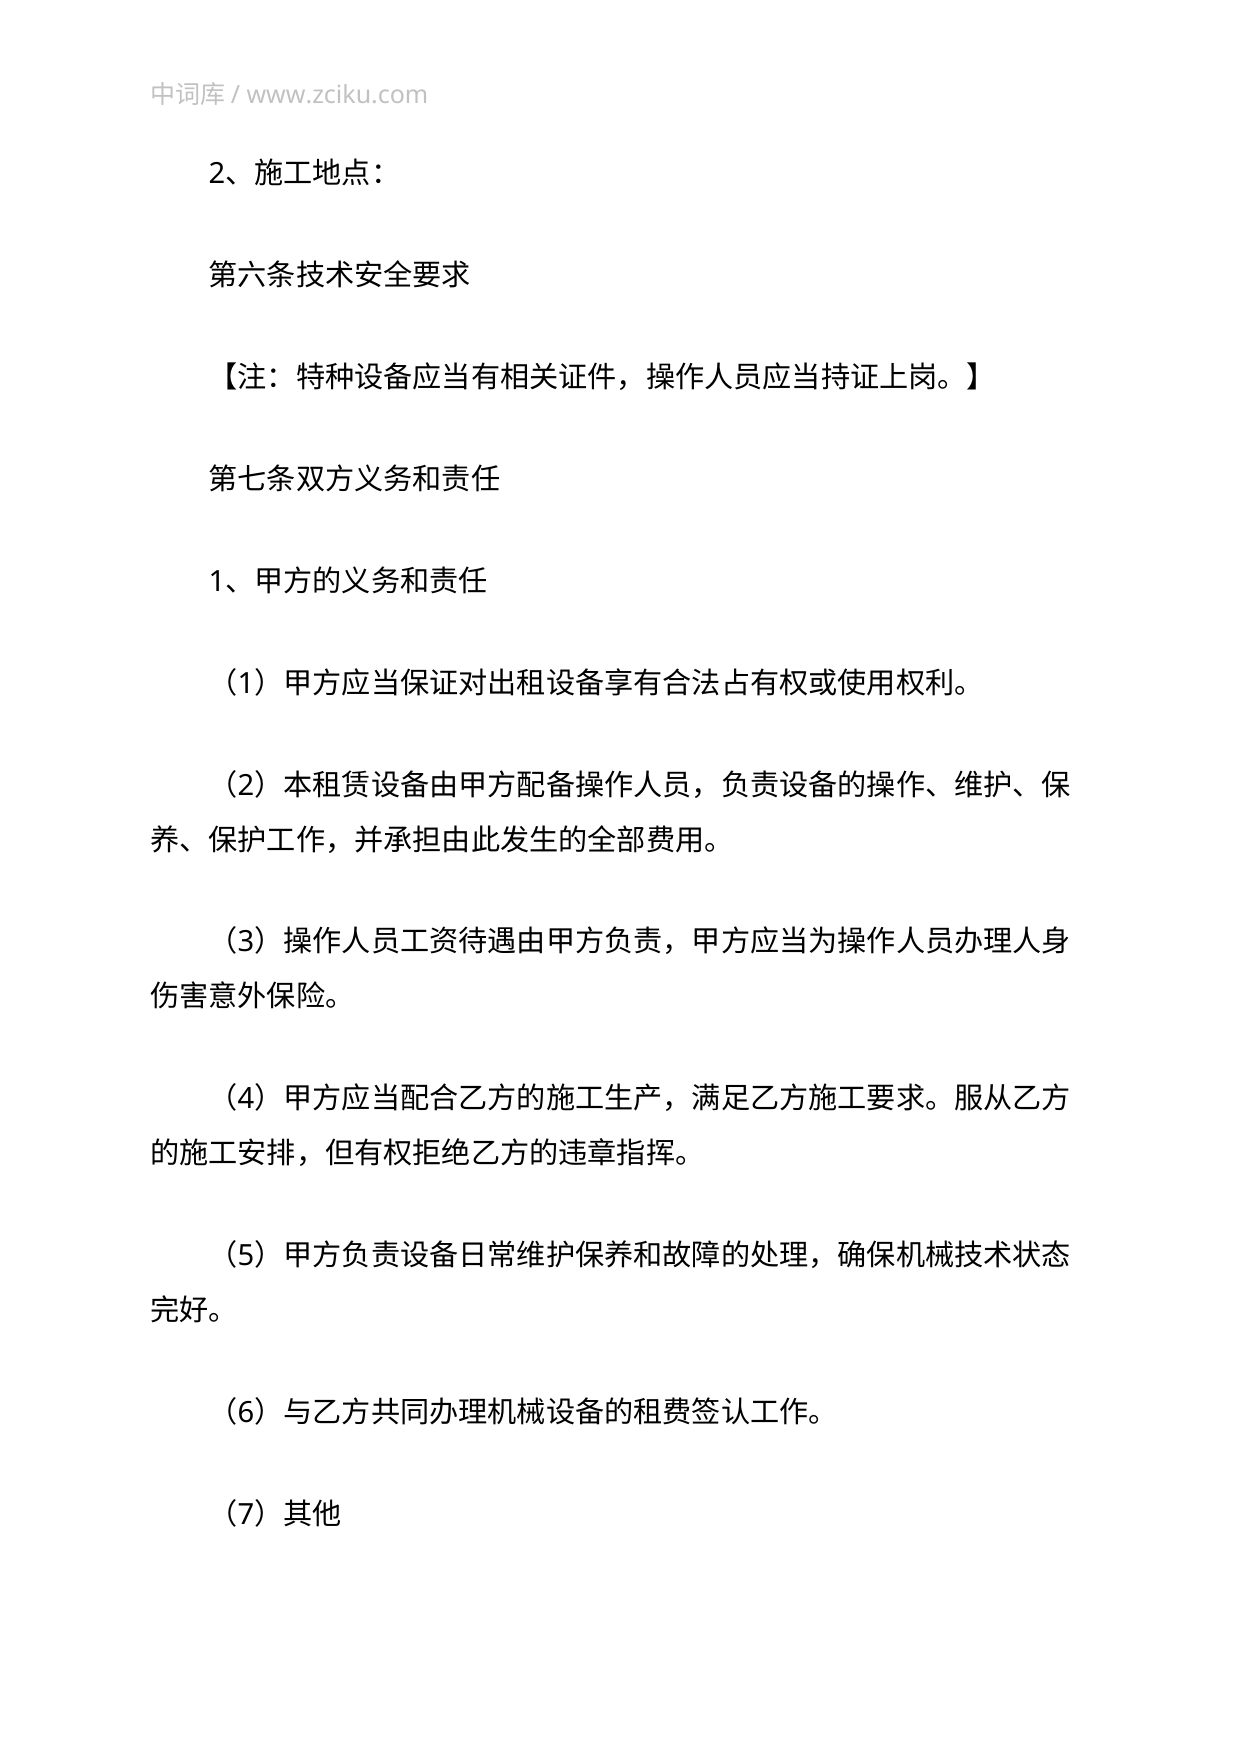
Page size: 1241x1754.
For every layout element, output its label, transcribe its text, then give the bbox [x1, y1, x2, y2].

text 【注：特种设备应当有相关证件，操作人员应当持证上岗。】 [150, 354, 1090, 396]
text 第六条技术安全要求 [150, 252, 1090, 294]
text （1）甲方应当保证对出租设备享有合法占有权或使用权利。 [150, 659, 1090, 702]
text 2、施工地点： [150, 150, 1090, 192]
text 第七条双方义务和责任 [150, 456, 1090, 498]
text （6）与乙方共同办理机械设备的租费签认工作。 [150, 1388, 1090, 1431]
text （7）其他 [150, 1490, 1090, 1533]
text （5）甲方负责设备日常维护保养和故障的处理，确保机械技术状态完好。 [150, 1232, 1090, 1329]
text （4）甲方应当配合乙方的施工生产，满足乙方施工要求。服从乙方的施工安排，但有权拒绝乙方的违章指挥。 [150, 1075, 1090, 1172]
text 1、甲方的义务和责任 [150, 557, 1090, 600]
text （2）本租赁设备由甲方配备操作人员，负责设备的操作、维护、保养、保护工作，并承担由此发生的全部费用。 [150, 761, 1090, 858]
text （3）操作人员工资待遇由甲方负责，甲方应当为操作人员办理人身伤害意外保险。 [150, 918, 1090, 1015]
